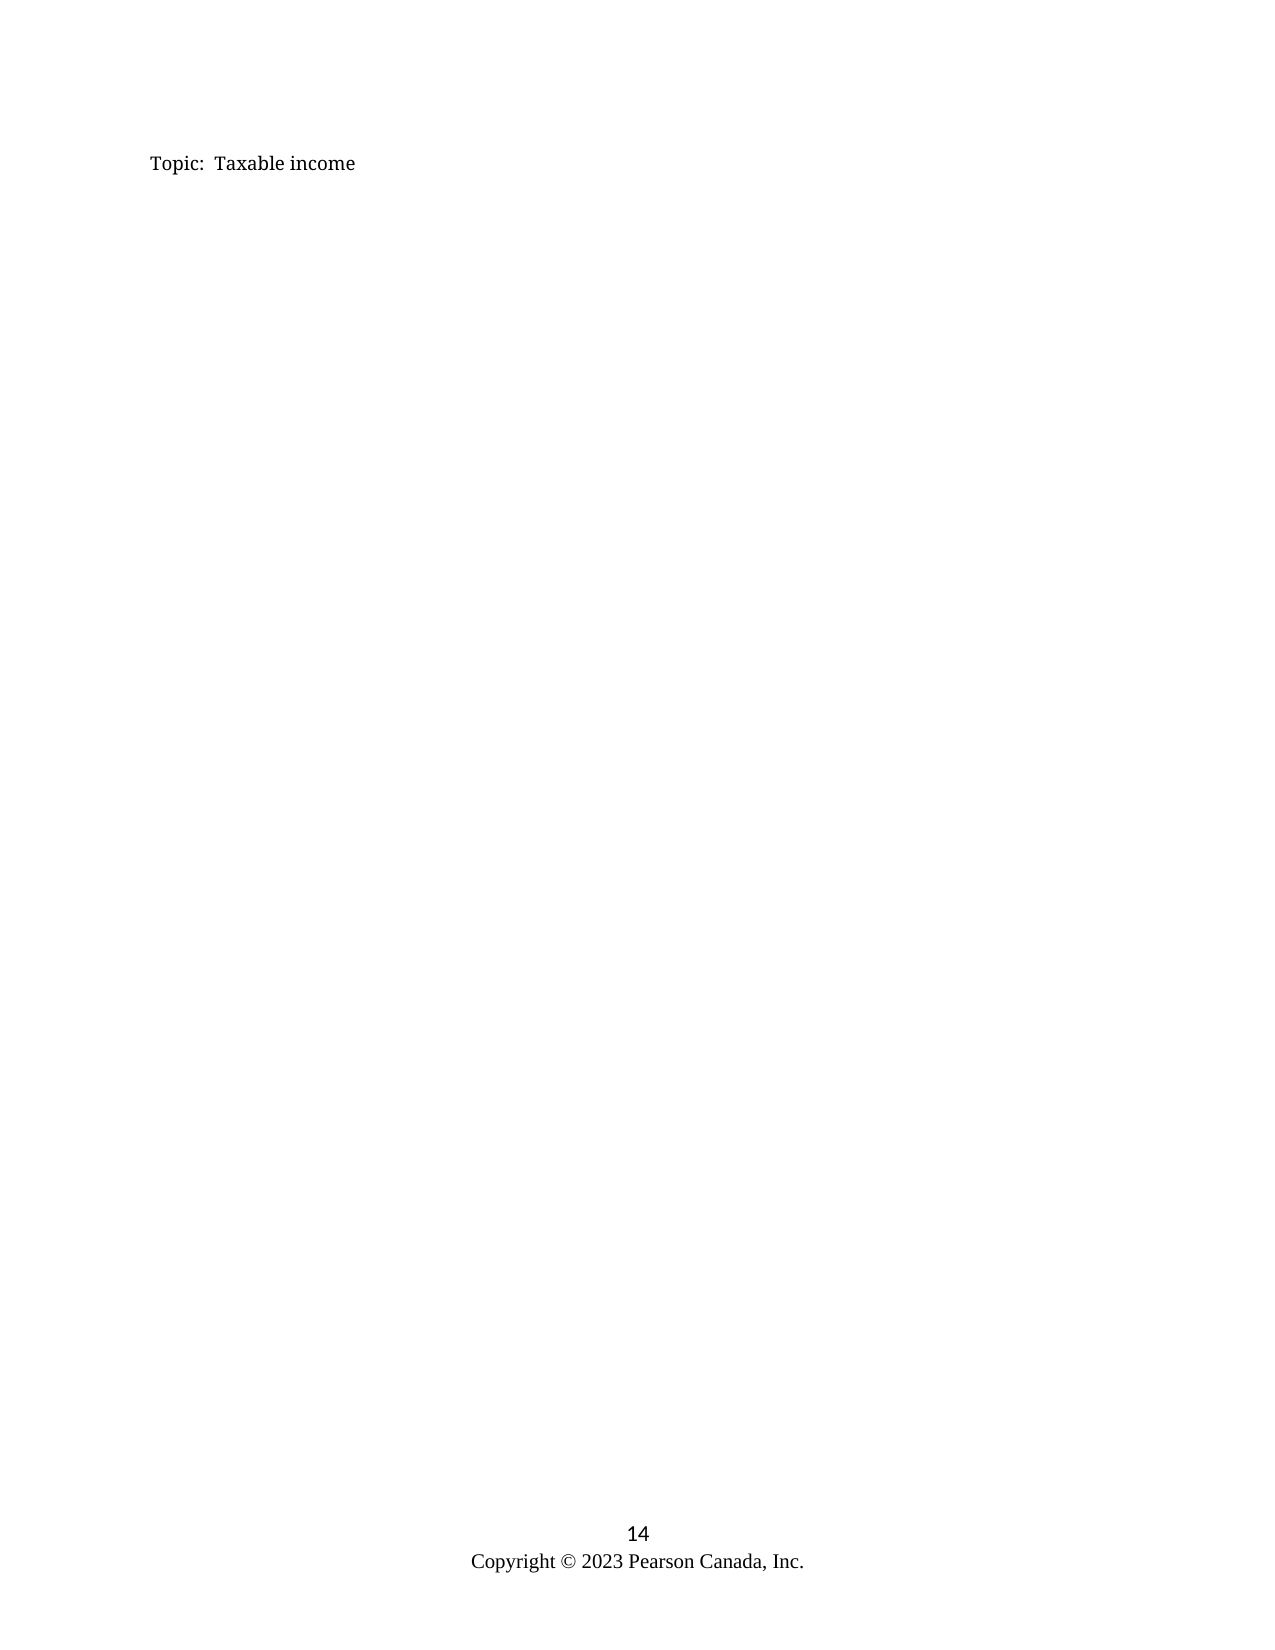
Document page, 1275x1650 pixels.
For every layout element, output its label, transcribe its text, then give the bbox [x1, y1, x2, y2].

text Topic: Taxable income [150, 150, 1125, 176]
